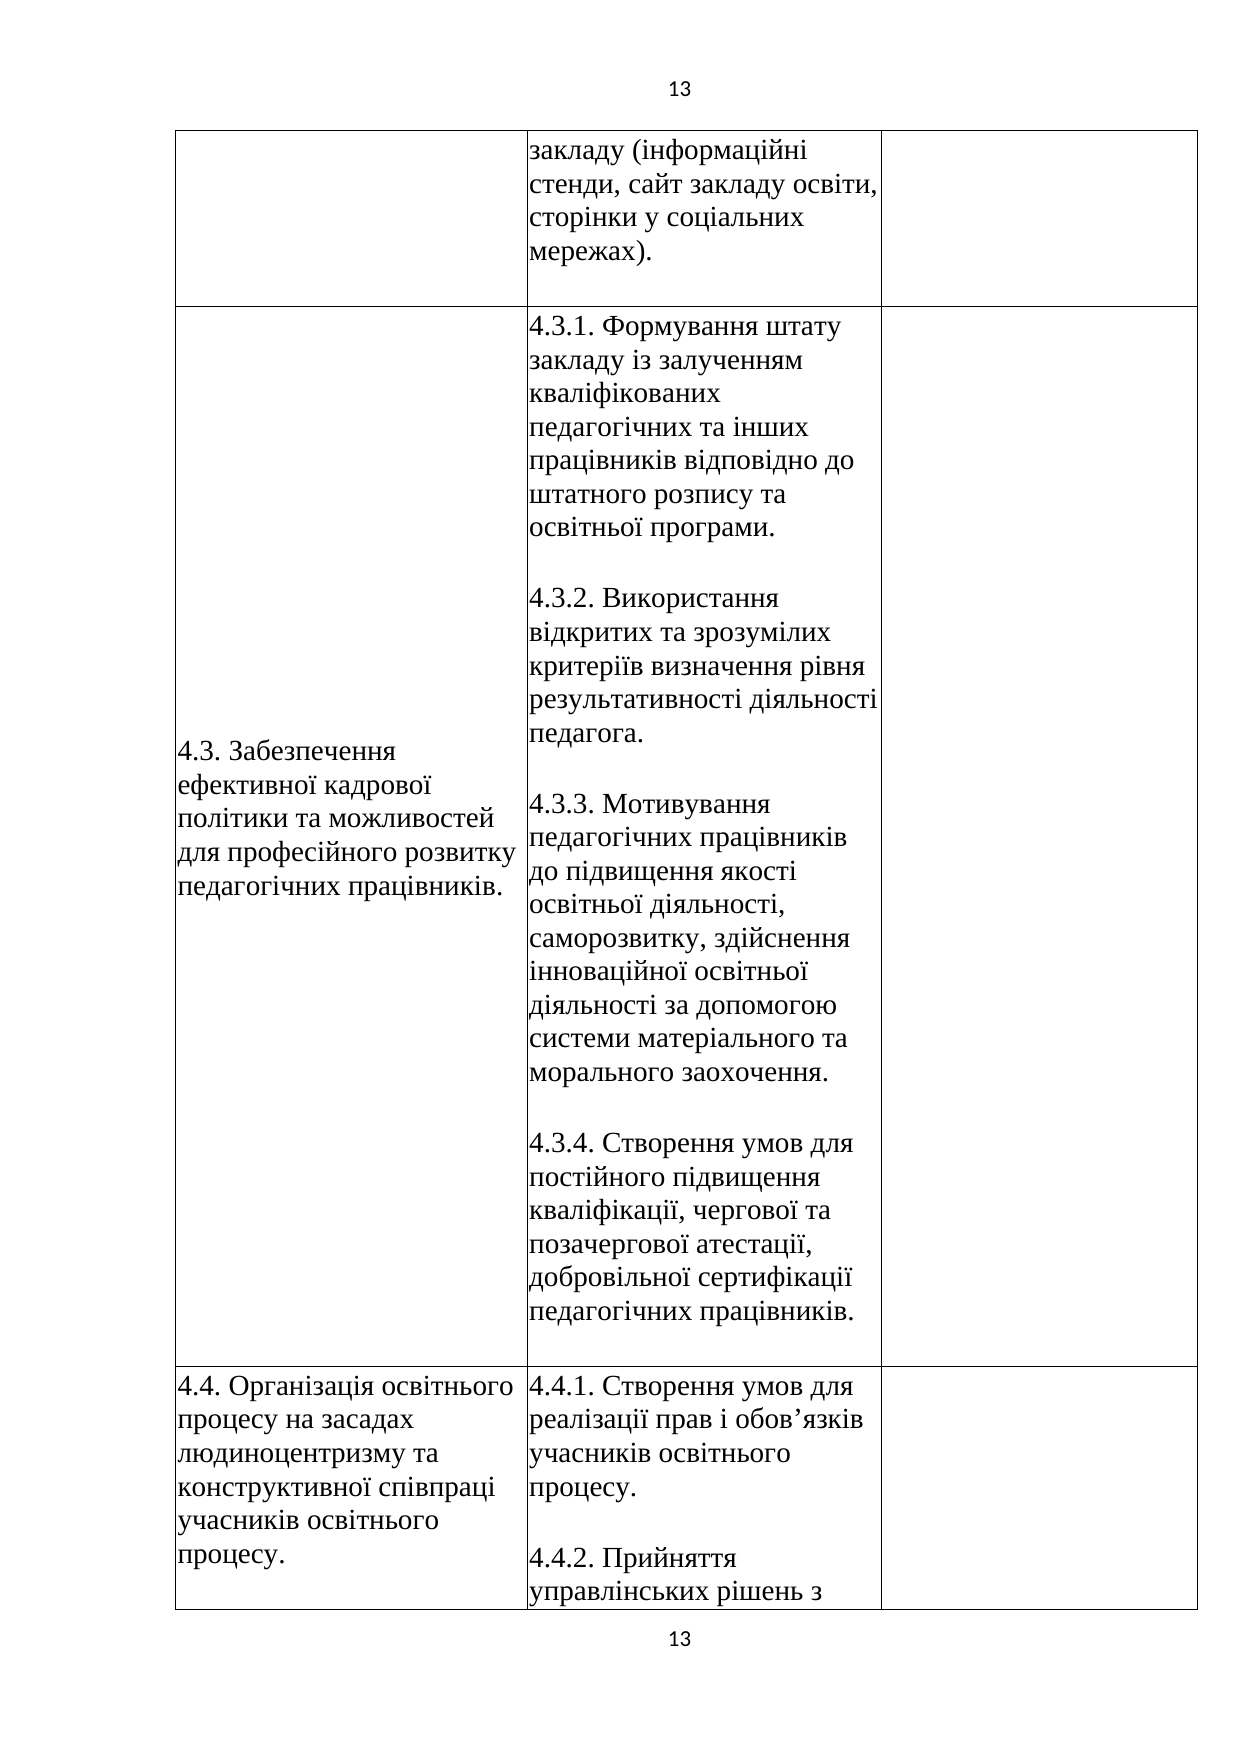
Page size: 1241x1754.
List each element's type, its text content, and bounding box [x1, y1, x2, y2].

table_cell [882, 131, 1197, 306]
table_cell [176, 131, 527, 306]
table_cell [528, 1367, 881, 1608]
table_cell [882, 307, 1197, 1366]
table_cell 4.3. Забезпечення ефективної кадрової політики та можливостей для професійного розвитку педагогічних працівників. [176, 307, 527, 1366]
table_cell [176, 1367, 527, 1608]
table_cell 4.3.1. Формування штату закладу із залученням кваліфікованих педагогічних та інших працівників відповідно до штатного розпису та освітньої програми. 4.3.2. Використання відкритих та зрозумілих критеріїв визначення рівня результативності діяльності педагога. 4.3.3. Мотивування педагогічних працівників до підвищення якості освітньої діяльності, саморозвитку, здійснення інноваційної освітньої діяльності за допомогою системи матеріального та морального заохочення. 4.3.4. Створення умов для постійного підвищення кваліфікації, чергової та позачергової атестації, добровільної сертифікації педагогічних працівників. [528, 307, 881, 1366]
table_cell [528, 131, 881, 306]
table_cell [882, 1367, 1197, 1608]
